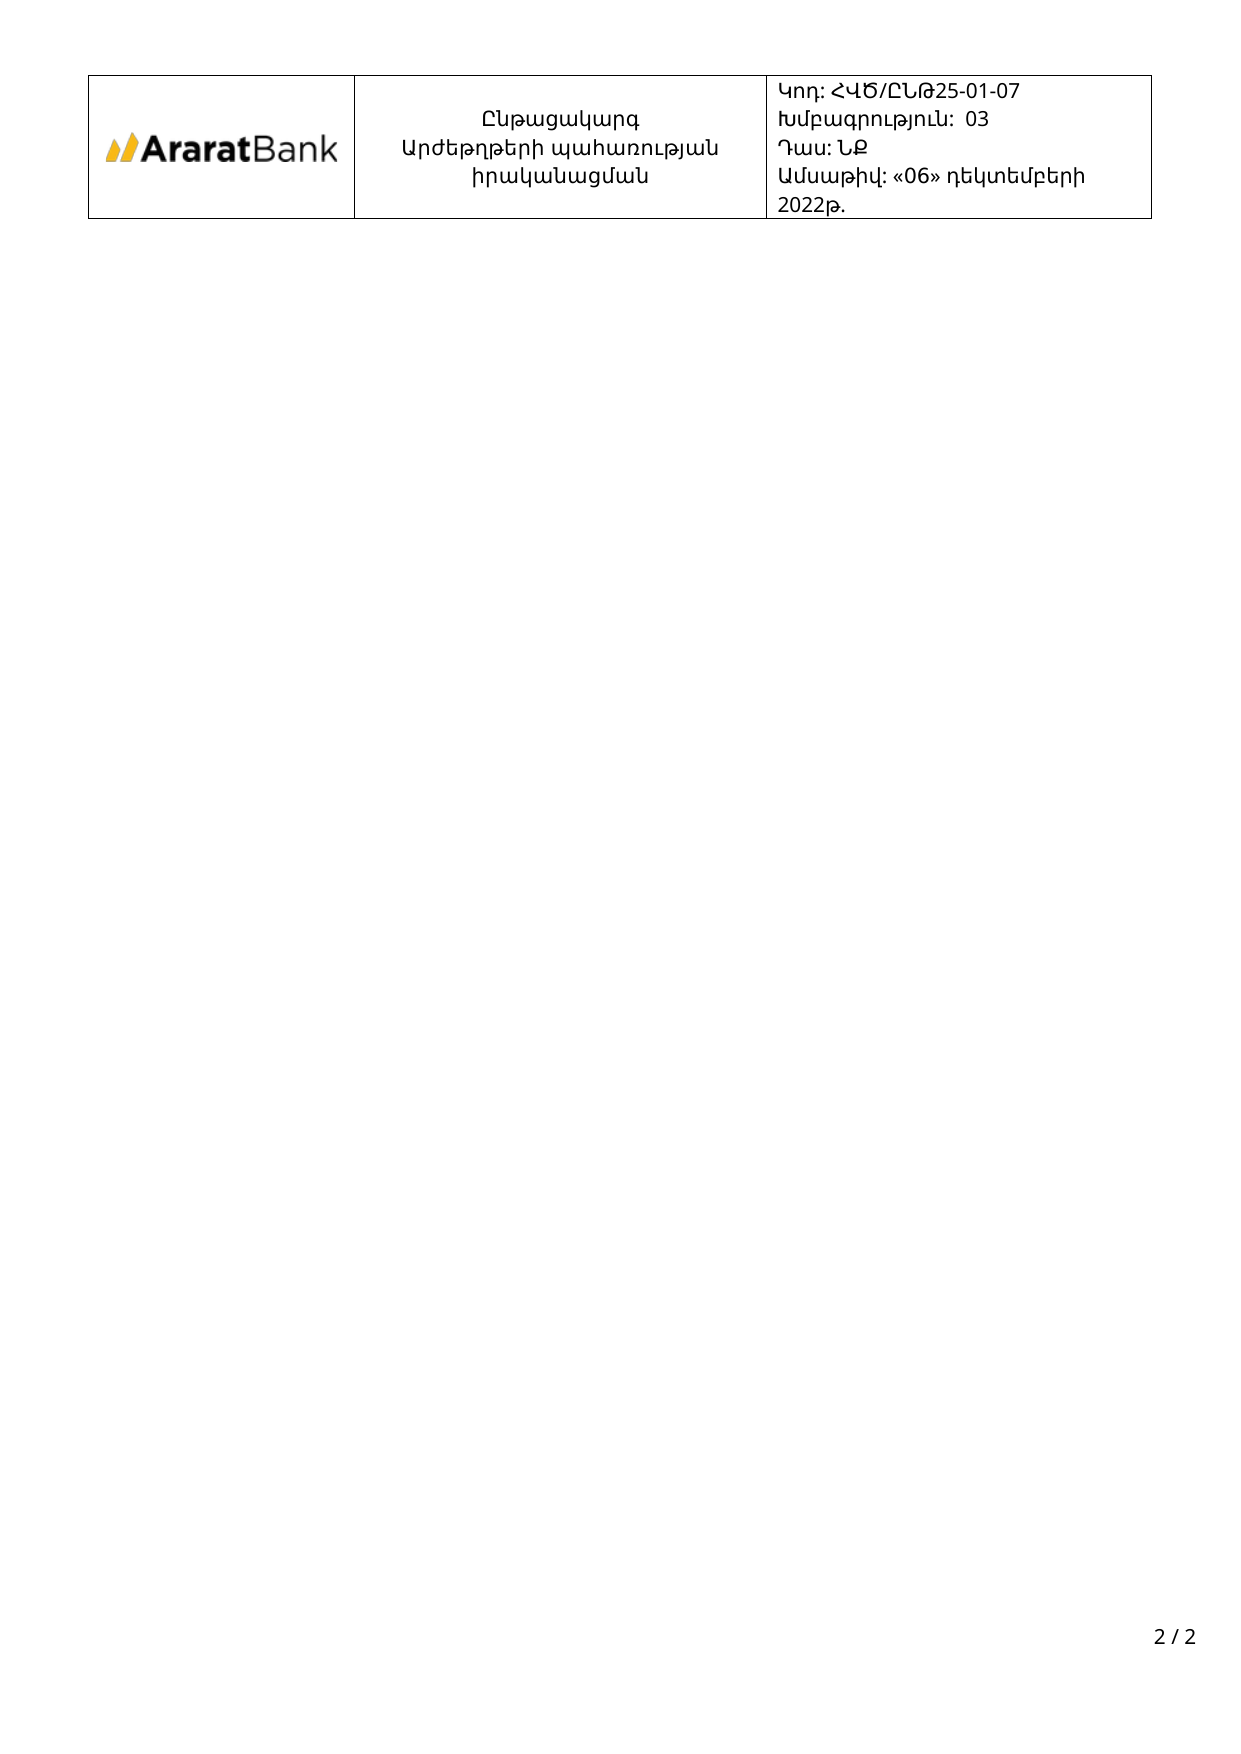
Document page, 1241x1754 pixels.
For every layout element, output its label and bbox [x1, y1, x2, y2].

picture [105, 132, 338, 162]
